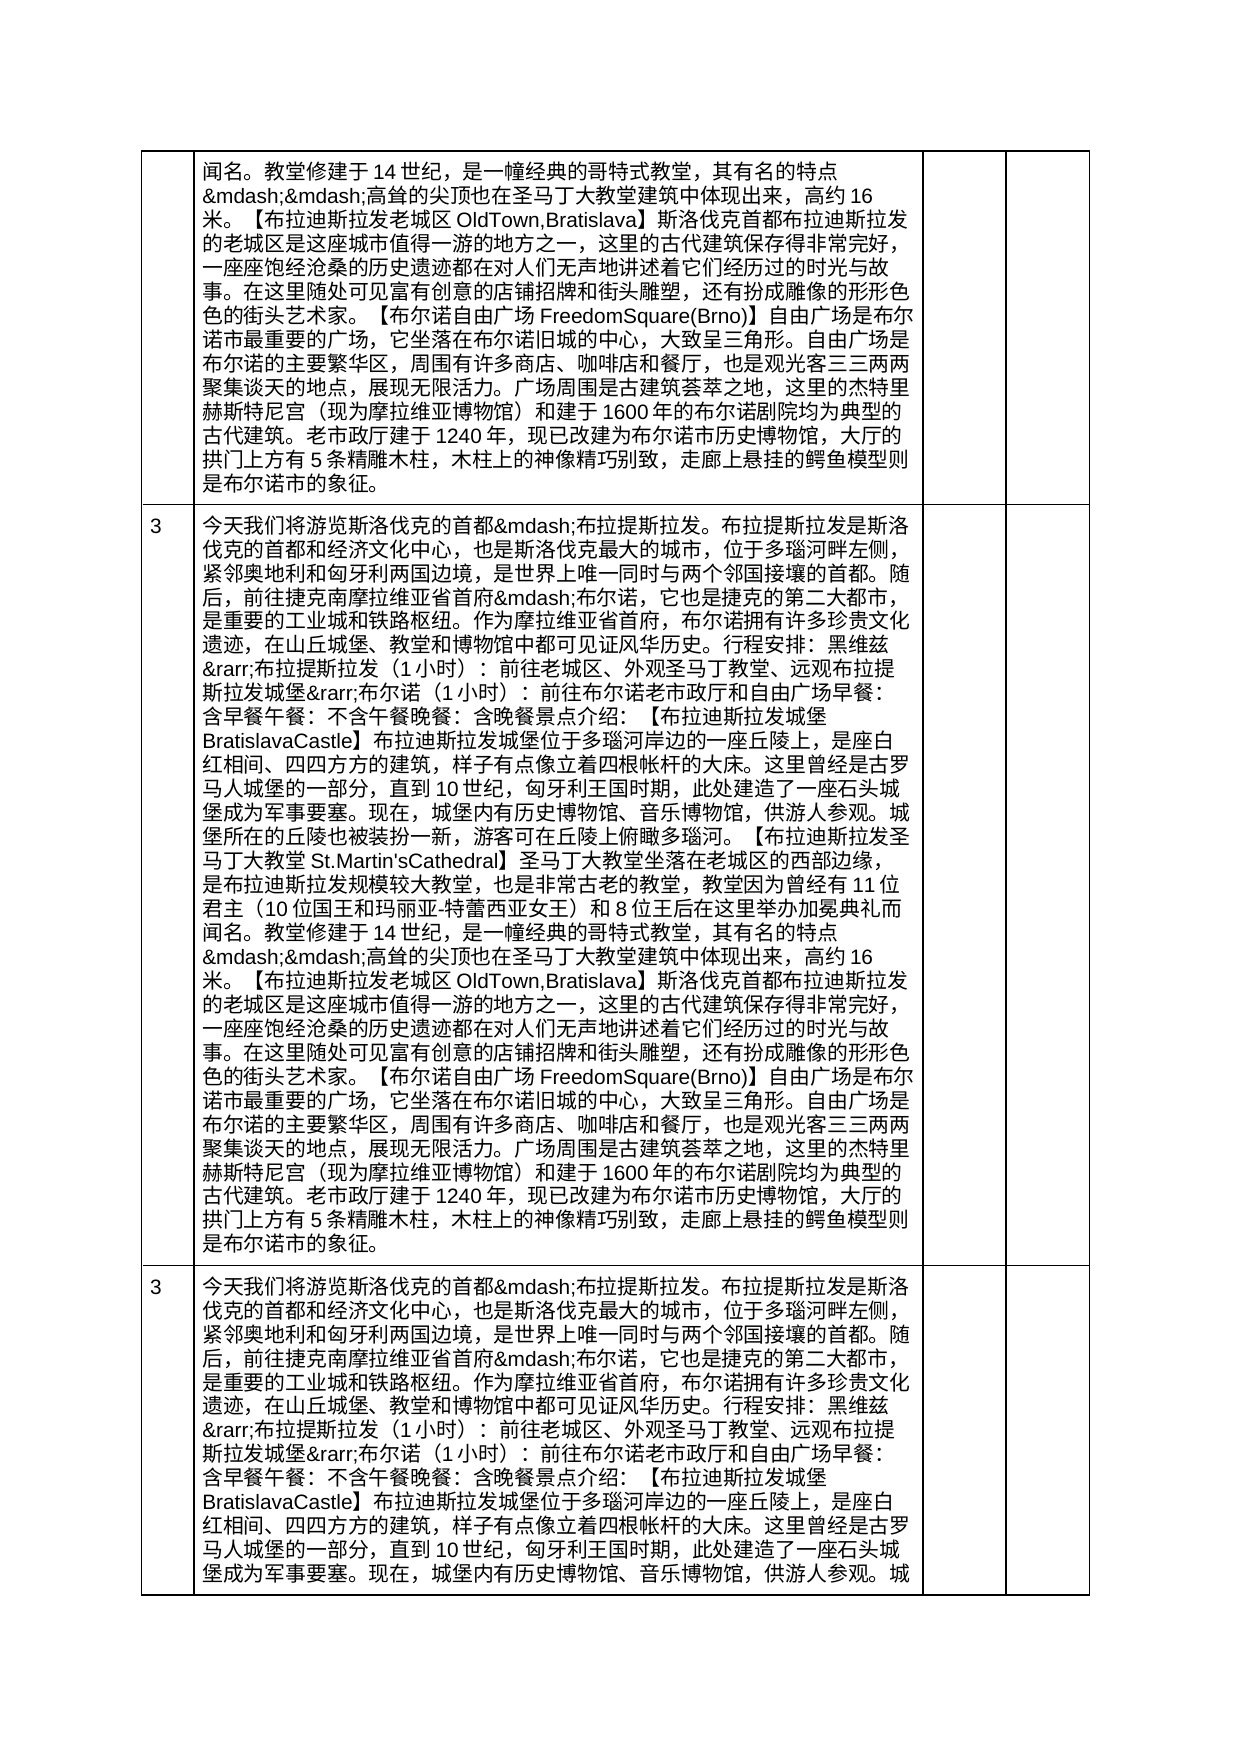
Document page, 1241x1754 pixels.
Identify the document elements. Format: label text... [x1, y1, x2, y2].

table_cell [1007, 152, 1089, 504]
table_cell 3 [142, 505, 193, 1264]
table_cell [195, 152, 922, 504]
table_cell [1007, 1266, 1089, 1594]
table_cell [195, 1266, 922, 1594]
table_cell [924, 505, 1005, 1264]
table_cell [1007, 505, 1089, 1264]
table_cell 3 [142, 1266, 193, 1594]
table_cell 3 [142, 152, 193, 504]
table_cell [924, 152, 1005, 504]
table_cell [924, 1266, 1005, 1594]
